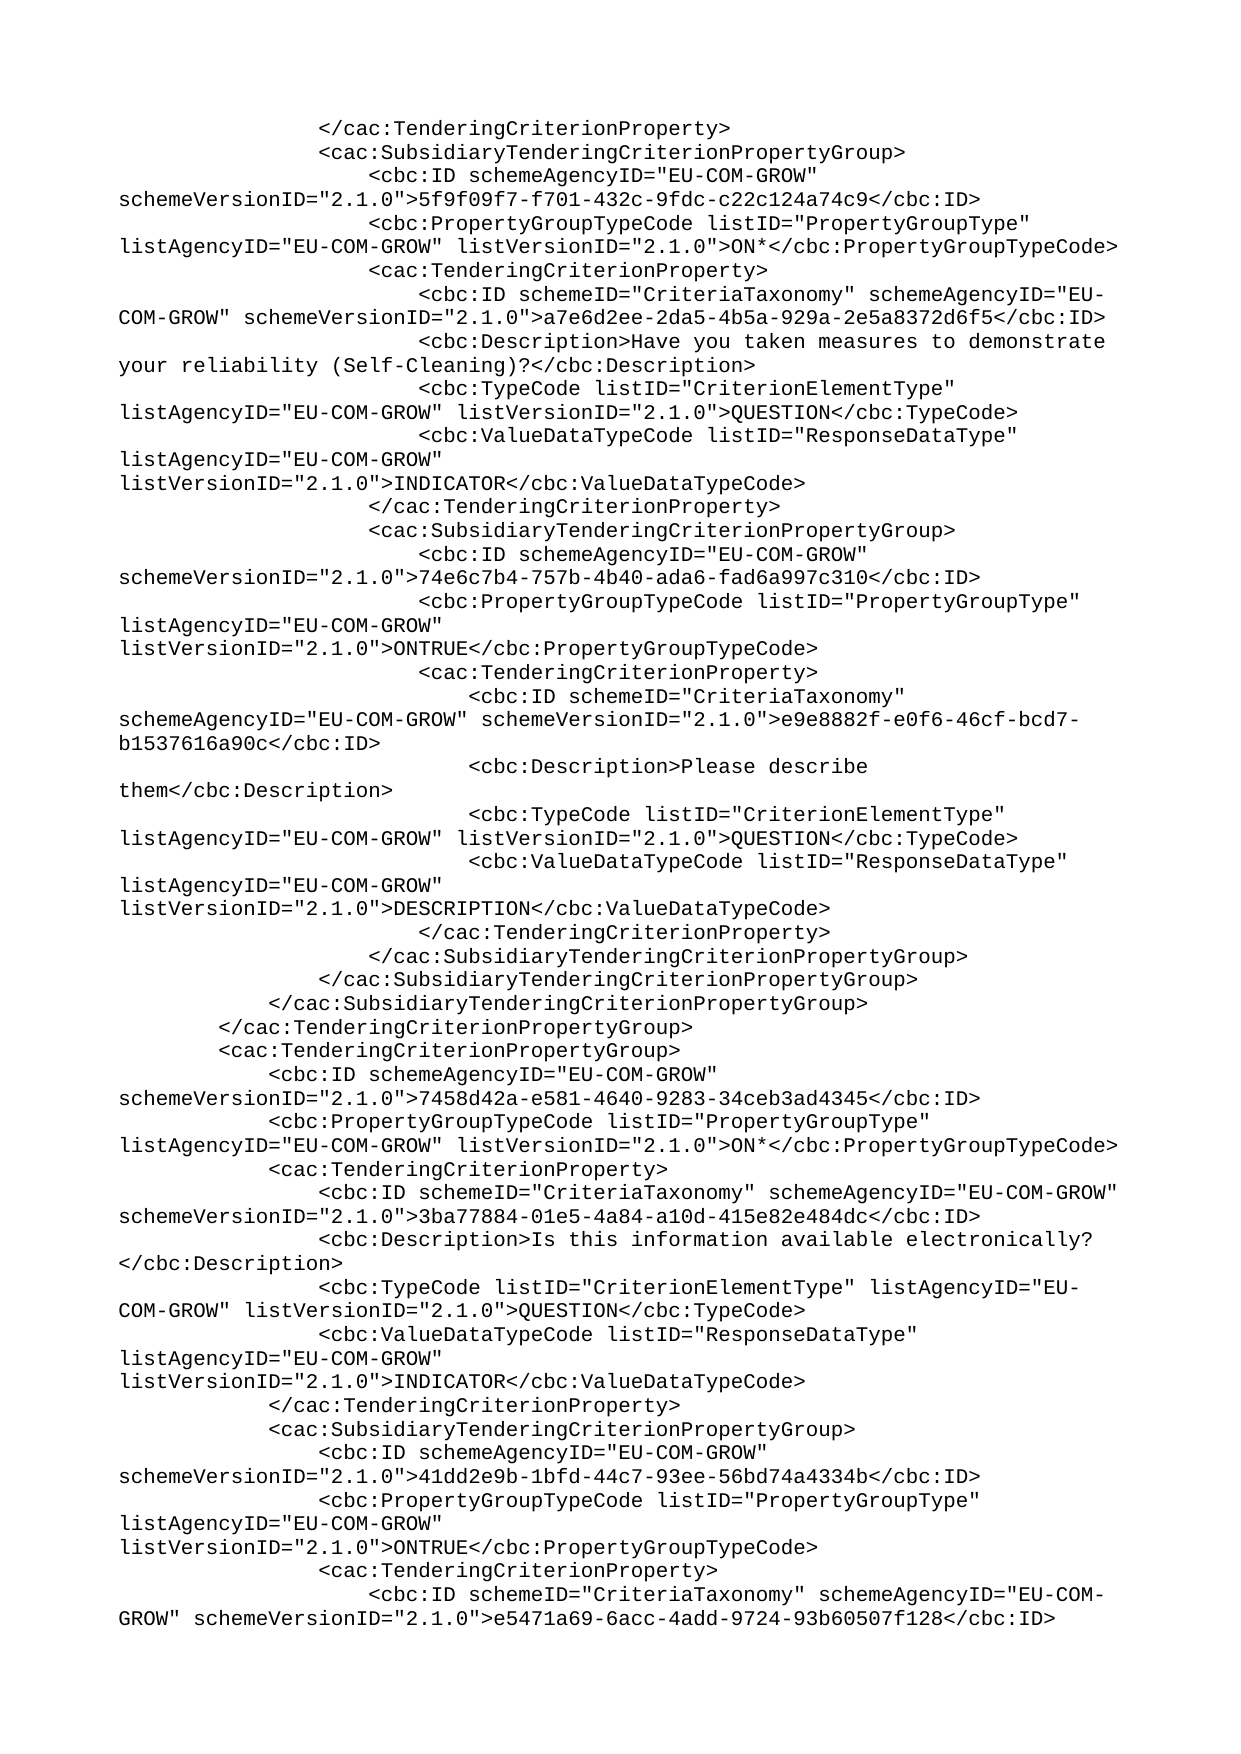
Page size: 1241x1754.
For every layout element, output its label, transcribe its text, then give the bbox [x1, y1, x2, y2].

text <cbc:ValueDataTypeCode listID="ResponseDataType" listAgencyID="EU-COM-GROW" listVersionID="2.1.0">DESCRIPTION</cbc:ValueDataTypeCode> [118, 851, 1122, 922]
text </cac:TenderingCriterionProperty> [118, 118, 1122, 142]
text <cbc:PropertyGroupTypeCode listID="PropertyGroupType" listAgencyID="EU-COM-GROW" listVersionID="2.1.0">ONTRUE</cbc:PropertyGroupTypeCode> [118, 591, 1122, 662]
text <cac:SubsidiaryTenderingCriterionPropertyGroup> [118, 520, 1122, 544]
text <cbc:PropertyGroupTypeCode listID="PropertyGroupType" listAgencyID="EU-COM-GROW" listVersionID="2.1.0">ONTRUE</cbc:PropertyGroupTypeCode> [118, 1489, 1122, 1561]
text <cbc:ID schemeAgencyID="EU-COM-GROW" schemeVersionID="2.1.0">5f9f09f7-f701-432c-9fdc-c22c124a74c9</cbc:ID> [118, 165, 1122, 213]
text <cac:SubsidiaryTenderingCriterionPropertyGroup> [118, 142, 1122, 165]
text </cac:TenderingCriterionPropertyGroup> [118, 1017, 1122, 1040]
text <cac:TenderingCriterionPropertyGroup> [118, 1040, 1122, 1064]
text <cbc:ID schemeAgencyID="EU-COM-GROW" schemeVersionID="2.1.0">74e6c7b4-757b-4b40-ada6-fad6a997c310</cbc:ID> [118, 544, 1122, 591]
text <cac:TenderingCriterionProperty> [118, 1158, 1122, 1182]
text </cac:SubsidiaryTenderingCriterionPropertyGroup> [118, 946, 1122, 969]
text <cbc:TypeCode listID="CriterionElementType" listAgencyID="EU-COM-GROW" listVersionID="2.1.0">QUESTION</cbc:TypeCode> [118, 378, 1122, 426]
text <cbc:ID schemeID="CriteriaTaxonomy" schemeAgencyID="EU-COM-GROW" schemeVersionID="2.1.0">e9e8882f-e0f6-46cf-bcd7-b1537616a90c</cbc:ID> [118, 686, 1122, 757]
text <cbc:Description>Have you taken measures to demonstrate your reliability (Self-Cleaning)?</cbc:Description> [118, 331, 1122, 378]
text <cbc:PropertyGroupTypeCode listID="PropertyGroupType" listAgencyID="EU-COM-GROW" listVersionID="2.1.0">ON*</cbc:PropertyGroupTypeCode> [118, 213, 1122, 260]
text </cac:TenderingCriterionProperty> [118, 922, 1122, 946]
text <cbc:ValueDataTypeCode listID="ResponseDataType" listAgencyID="EU-COM-GROW" listVersionID="2.1.0">INDICATOR</cbc:ValueDataTypeCode> [118, 1324, 1122, 1395]
text <cac:TenderingCriterionProperty> [118, 662, 1122, 686]
text <cac:TenderingCriterionProperty> [118, 260, 1122, 284]
text <cbc:ID schemeID="CriteriaTaxonomy" schemeAgencyID="EU-COM-GROW" schemeVersionID="2.1.0">e5471a69-6acc-4add-9724-93b60507f128</cbc:ID> [118, 1584, 1122, 1631]
text </cac:TenderingCriterionProperty> [118, 496, 1122, 520]
text <cbc:ID schemeID="CriteriaTaxonomy" schemeAgencyID="EU-COM-GROW" schemeVersionID="2.1.0">a7e6d2ee-2da5-4b5a-929a-2e5a8372d6f5</cbc:ID> [118, 284, 1122, 331]
text <cbc:ID schemeAgencyID="EU-COM-GROW" schemeVersionID="2.1.0">7458d42a-e581-4640-9283-34ceb3ad4345</cbc:ID> [118, 1064, 1122, 1111]
text <cbc:ValueDataTypeCode listID="ResponseDataType" listAgencyID="EU-COM-GROW" listVersionID="2.1.0">INDICATOR</cbc:ValueDataTypeCode> [118, 426, 1122, 496]
text </cac:SubsidiaryTenderingCriterionPropertyGroup> [118, 993, 1122, 1017]
text <cac:TenderingCriterionProperty> [118, 1561, 1122, 1584]
text <cbc:ID schemeAgencyID="EU-COM-GROW" schemeVersionID="2.1.0">41dd2e9b-1bfd-44c7-93ee-56bd74a4334b</cbc:ID> [118, 1442, 1122, 1489]
text <cbc:Description>Is this information available electronically?</cbc:Description> [118, 1229, 1122, 1277]
text <cac:SubsidiaryTenderingCriterionPropertyGroup> [118, 1419, 1122, 1442]
text <cbc:Description>Please describe them</cbc:Description> [118, 757, 1122, 804]
text </cac:TenderingCriterionProperty> [118, 1395, 1122, 1419]
text <cbc:ID schemeID="CriteriaTaxonomy" schemeAgencyID="EU-COM-GROW" schemeVersionID="2.1.0">3ba77884-01e5-4a84-a10d-415e82e484dc</cbc:ID> [118, 1182, 1122, 1229]
text </cac:SubsidiaryTenderingCriterionPropertyGroup> [118, 969, 1122, 993]
text <cbc:TypeCode listID="CriterionElementType" listAgencyID="EU-COM-GROW" listVersionID="2.1.0">QUESTION</cbc:TypeCode> [118, 804, 1122, 851]
text <cbc:PropertyGroupTypeCode listID="PropertyGroupType" listAgencyID="EU-COM-GROW" listVersionID="2.1.0">ON*</cbc:PropertyGroupTypeCode> [118, 1111, 1122, 1158]
text <cbc:TypeCode listID="CriterionElementType" listAgencyID="EU-COM-GROW" listVersionID="2.1.0">QUESTION</cbc:TypeCode> [118, 1277, 1122, 1324]
